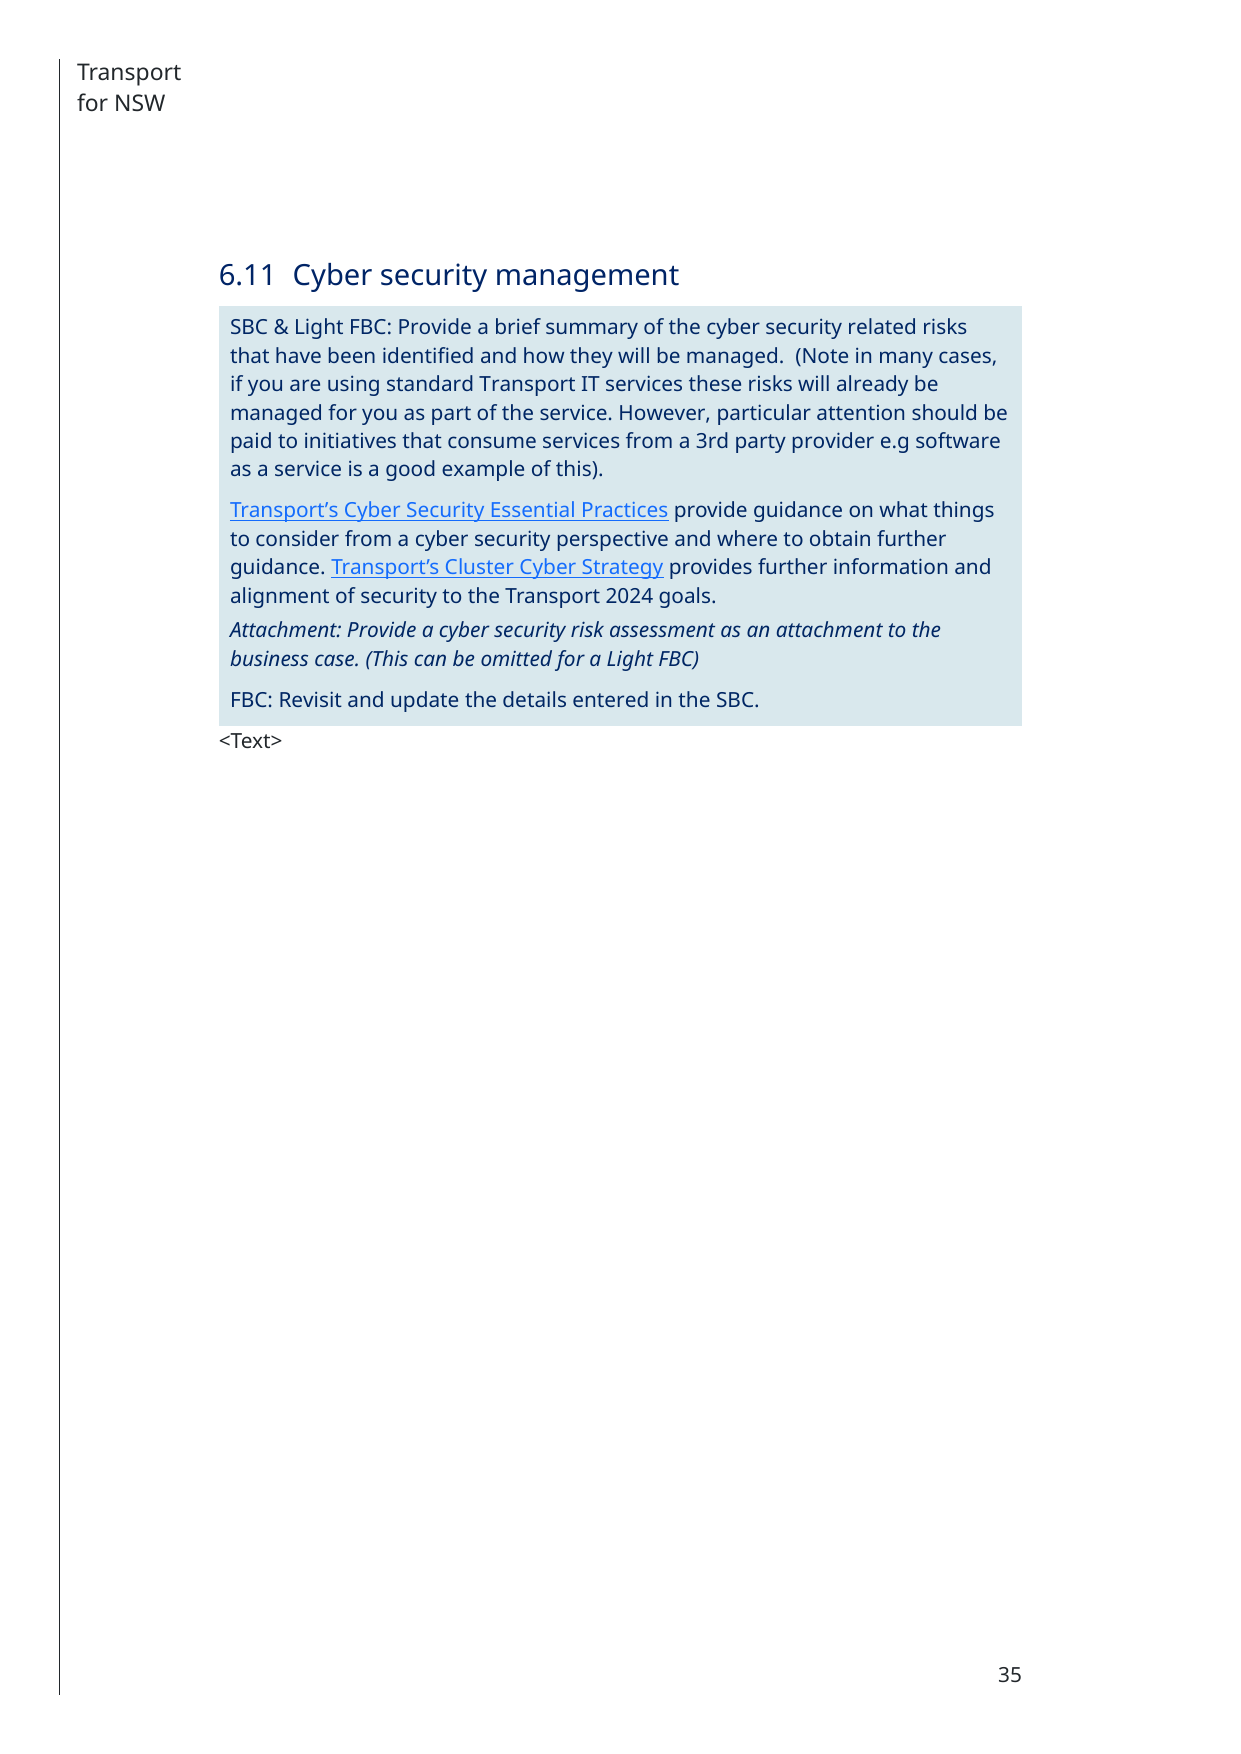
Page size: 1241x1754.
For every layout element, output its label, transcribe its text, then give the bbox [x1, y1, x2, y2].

table_header SBC & Light FBC: Provide a brief summary of the cyber security related risks that have been identified and how they will be managed. (Note in many cases, if you are using standard Transport IT services these risks will already be managed for you as part of the service. However, particular attention should be paid to initiatives that consume services from a 3rd party provider e.g software as a service is a good example of this). Transport’s Cyber Security Essential Practices provide guidance on what things to consider from a cyber security perspective and where to obtain further guidance. Transport’s Cluster Cyber Strategy provides further information and alignment of security to the Transport 2024 goals. Attachment: Provide a cyber security risk assessment as an attachment to the business case. (This can be omitted for a Light FBC) FBC: Revisit and update the details entered in the SBC. [219, 306, 1022, 726]
text <Text> [218, 726, 1022, 754]
subtitle Cyber security management [218, 254, 1022, 294]
